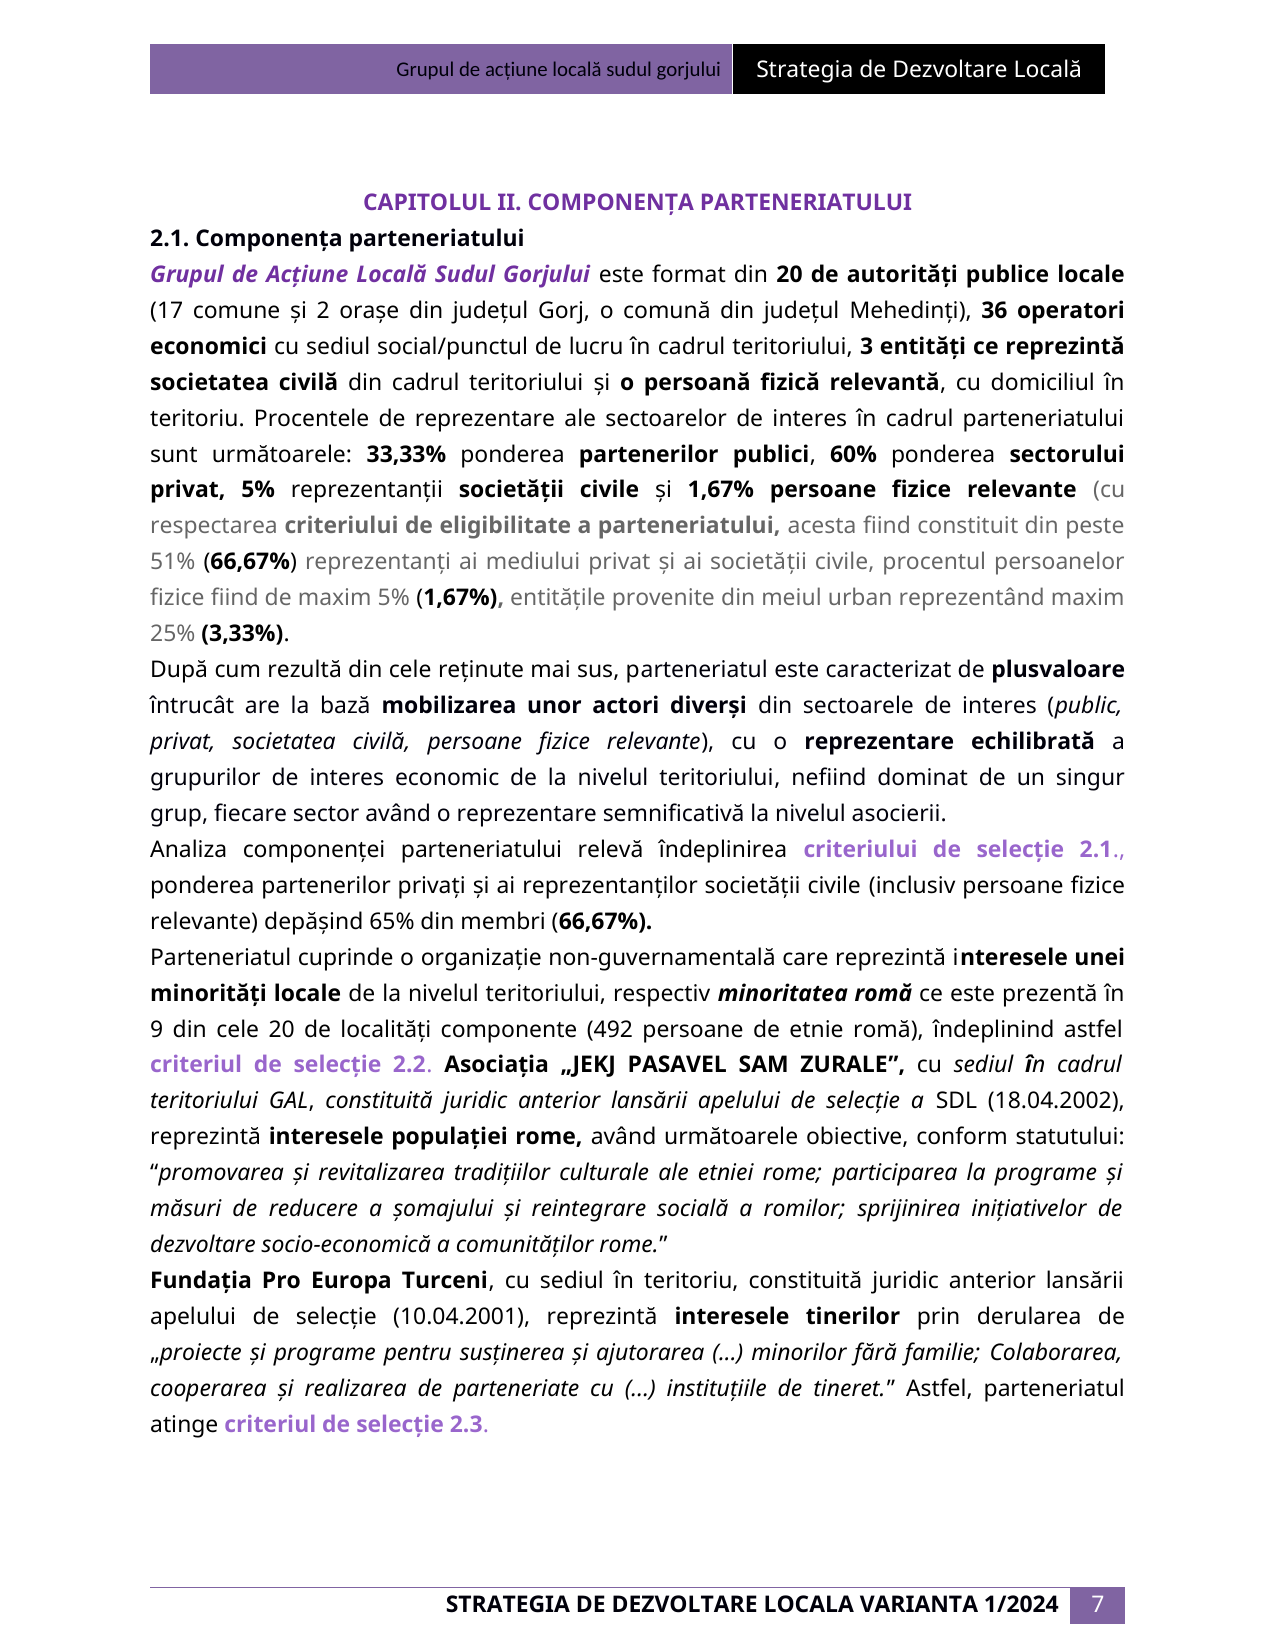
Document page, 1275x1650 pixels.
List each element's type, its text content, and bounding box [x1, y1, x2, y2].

text CAPITOLUL II. COMPONENȚA PARTENERIATULUI [150, 186, 1125, 217]
text Fundația Pro Europa Turceni, cu sediul în teritoriu, constituită juridic anterior lansării apelului de selecție (10.04.2001), reprezintă interesele tinerilor prin derularea de „proiecte și programe pentru susținerea și ajutorarea (...) minorilor fără familie; Colaborarea, cooperarea și realizarea de parteneriate cu (...) instituțiile de tineret.” Astfel, parteneriatul atinge criteriul de selecție 2.3. [150, 1264, 1125, 1439]
text Grupul de Acțiune Locală Sudul Gorjului este format din 20 de autorități publice locale (17 comune și 2 orașe din județul Gorj, o comună din județul Mehedinți), 36 operatori economici cu sediul social/punctul de lucru în cadrul teritoriului, 3 entități ce reprezintă societatea civilă din cadrul teritoriului și o persoană fizică relevantă, cu domiciliul în teritoriu. Procentele de reprezentare ale sectoarelor de interes în cadrul parteneriatului sunt următoarele: 33,33% ponderea partenerilor publici, 60% ponderea sectorului privat, 5% reprezentanții societății civile și 1,67% persoane fizice relevante (cu respectarea criteriului de eligibilitate a parteneriatului, acesta fiind constituit din peste 51% (66,67%) reprezentanți ai mediului privat și ai societății civile, procentul persoanelor fizice fiind de maxim 5% (1,67%), entitățile provenite din meiul urban reprezentând maxim 25% (3,33%). [150, 258, 1125, 648]
text După cum rezultă din cele reținute mai sus, parteneriatul este caracterizat de plusvaloare întrucât are la bază mobilizarea unor actori diverși din sectoarele de interes (public, privat, societatea civilă, persoane fizice relevante), cu o reprezentare echilibrată a grupurilor de interes economic de la nivelul teritoriului, nefiind dominat de un singur grup, fiecare sector având o reprezentare semnificativă la nivelul asocierii. [150, 653, 1125, 828]
text Parteneriatul cuprinde o organizație non-guvernamentală care reprezintă interesele unei minorități locale de la nivelul teritoriului, respectiv minoritatea romă ce este prezentă în 9 din cele 20 de localități componente (492 persoane de etnie romă), îndeplinind astfel criteriul de selecție 2.2. Asociația „JEKJ PASAVEL SAM ZURALE”, cu sediul în cadrul teritoriului GAL, constituită juridic anterior lansării apelului de selecție a SDL (18.04.2002), reprezintă interesele populației rome, având următoarele obiective, conform statutului: “promovarea și revitalizarea tradițiilor culturale ale etniei rome; participarea la programe și măsuri de reducere a șomajului și reintegrare socială a romilor; sprijinirea inițiativelor de dezvoltare socio-economică a comunităților rome.” [150, 941, 1125, 1259]
text Analiza componenței parteneriatului relevă îndeplinirea criteriului de selecție 2.1., ponderea partenerilor privați și ai reprezentanților societății civile (inclusiv persoane fizice relevante) depășind 65% din membri (66,67%). [150, 833, 1125, 936]
text 2.1. Componența parteneriatului [150, 222, 1125, 253]
